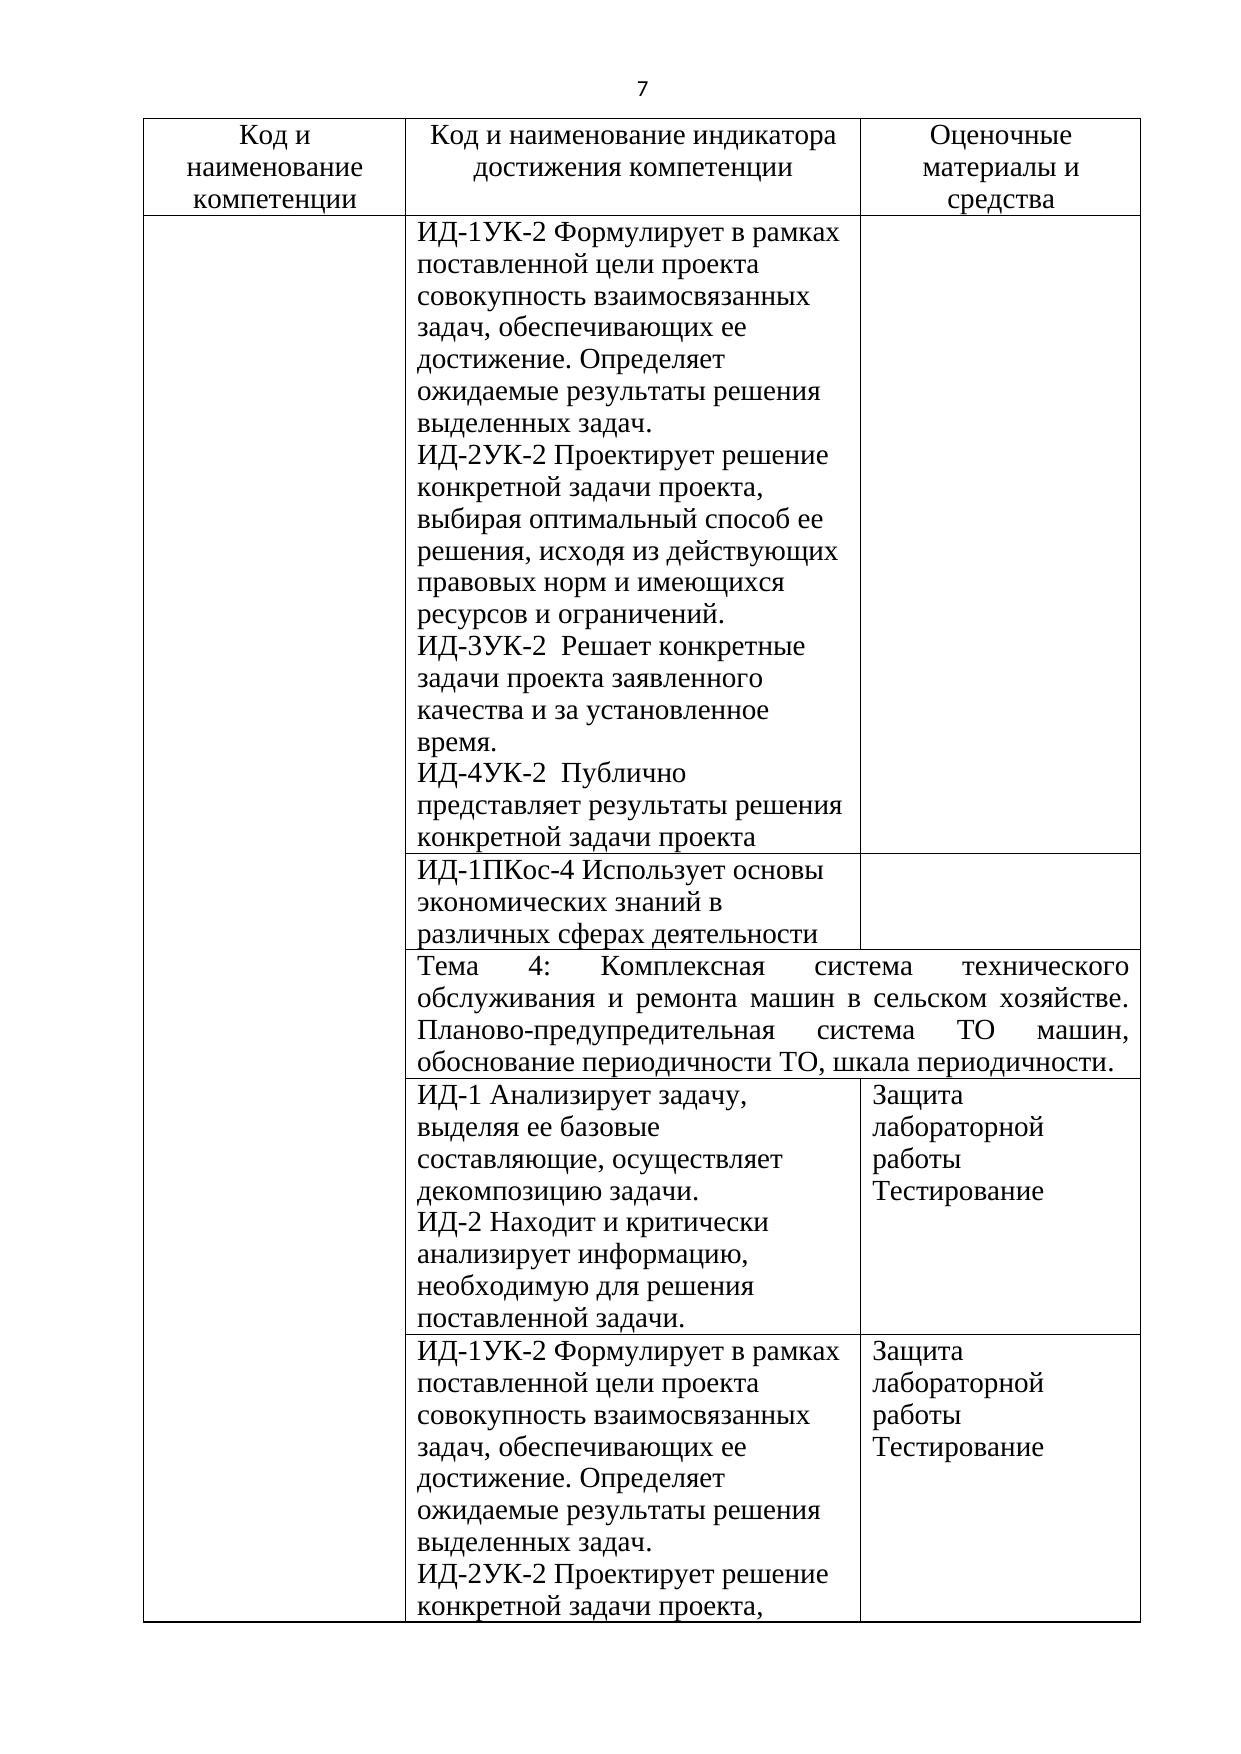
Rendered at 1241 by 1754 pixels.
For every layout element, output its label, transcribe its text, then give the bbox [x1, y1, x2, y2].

table_header Оценочные материалы и средства [861, 119, 1140, 215]
table_cell Защита лабораторной работы Тестирование [861, 1079, 1140, 1334]
table_cell [861, 854, 1140, 949]
table_cell Защита лабораторной работы Тестирование [861, 1335, 1140, 1621]
table_cell Тема 4: Комплексная система технического обслуживания и ремонта машин в сельском хозяйстве. Планово-предупредительная система ТО машин, обоснование периодичности ТО, шкала периодичности. [406, 950, 1140, 1078]
table_header Код и наименование индикатора достижения компетенции [406, 119, 860, 215]
table_cell [861, 216, 1140, 853]
table_header Код и наименование компетенции [144, 119, 405, 215]
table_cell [406, 1335, 860, 1621]
table_cell ИД-1 Анализирует задачу, выделяя ее базовые составляющие, осуществляет декомпозицию задачи. ИД-2 Находит и критически анализирует информацию, необходимую для решения поставленной задачи. [406, 1079, 860, 1334]
table_cell ИД-1ПКос-4 Использует основы экономических знаний в различных сферах деятельности [406, 854, 860, 949]
